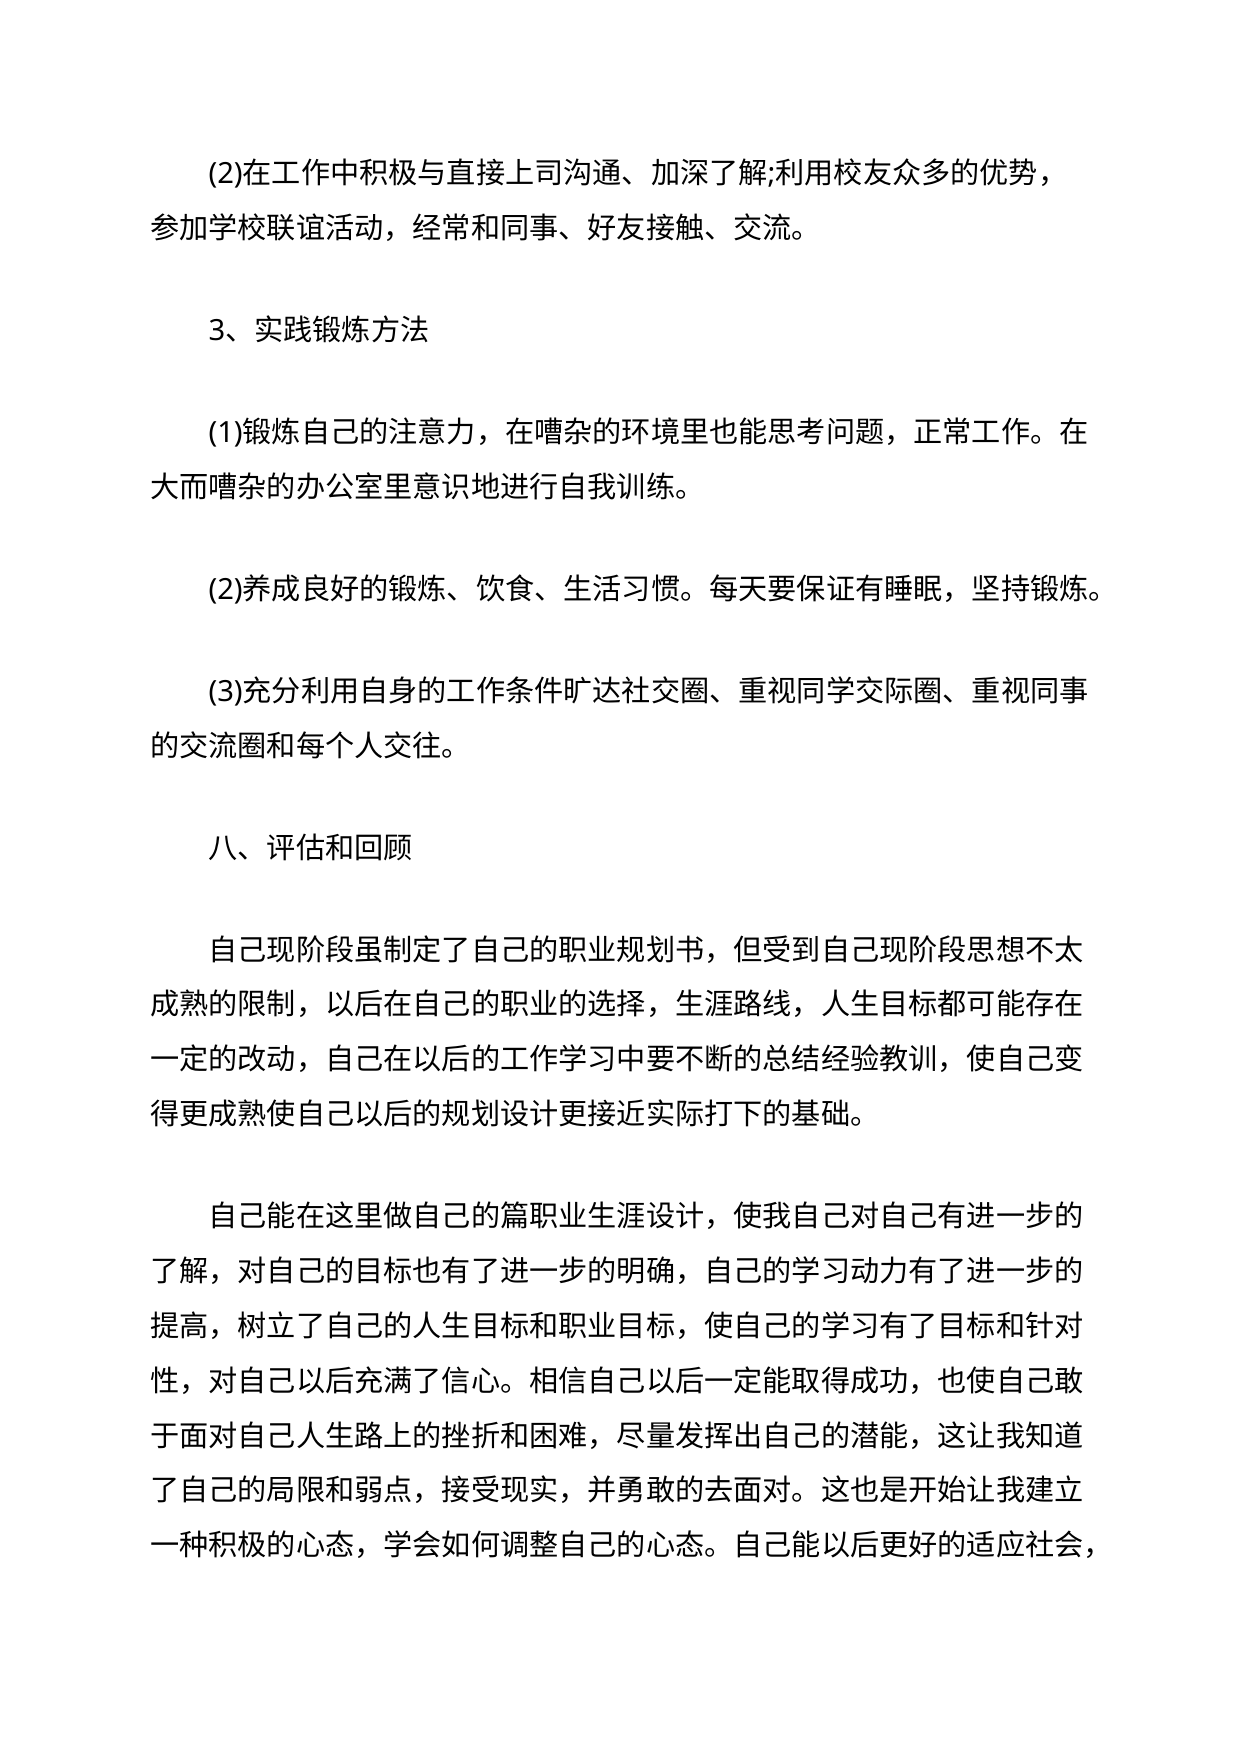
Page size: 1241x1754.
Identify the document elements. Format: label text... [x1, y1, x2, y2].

text (1)锻炼自己的注意力，在嘈杂的环境里也能思考问题，正常工作。在大而嘈杂的办公室里意识地进行自我训练。 [150, 409, 1090, 506]
text 八、评估和回顾 [150, 824, 1090, 867]
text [150, 1192, 1090, 1564]
text (2)养成良好的锻炼、饮食、生活习惯。每天要保证有睡眠，坚持锻炼。 [150, 566, 1090, 608]
text 3、实践锻炼方法 [150, 307, 1090, 349]
text 自己现阶段虽制定了自己的职业规划书，但受到自己现阶段思想不太成熟的限制，以后在自己的职业的选择，生涯路线，人生目标都可能存在一定的改动，自己在以后的工作学习中要不断的总结经验教训，使自己变得更成熟使自己以后的规划设计更接近实际打下的基础。 [150, 926, 1090, 1133]
text (3)充分利用自身的工作条件旷达社交圈、重视同学交际圈、重视同事的交流圈和每个人交往。 [150, 667, 1090, 765]
text (2)在工作中积极与直接上司沟通、加深了解;利用校友众多的优势，参加学校联谊活动，经常和同事、好友接触、交流。 [150, 150, 1090, 247]
